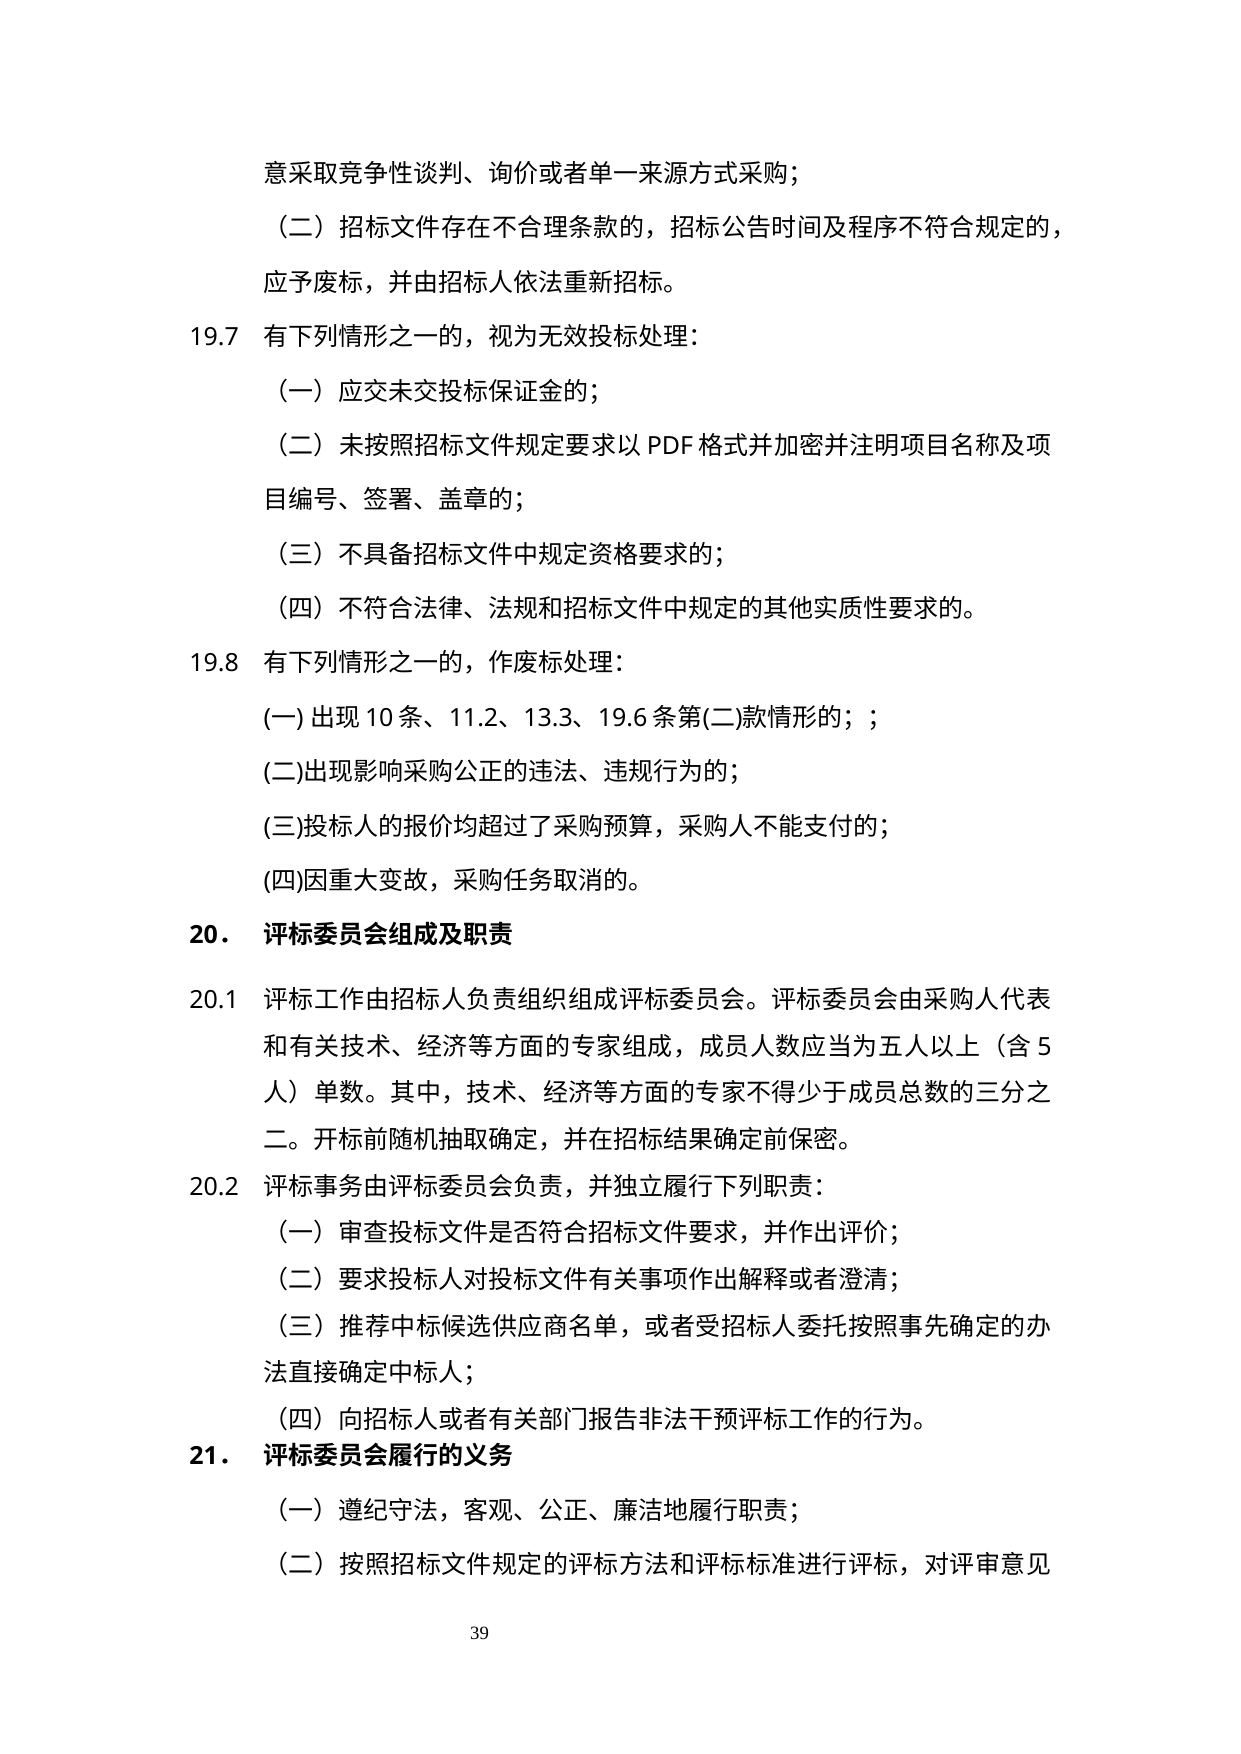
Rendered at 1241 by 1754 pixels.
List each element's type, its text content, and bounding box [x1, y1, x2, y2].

text (一) 出现10条、11.2、13.3、19.6条第(二)款情形的；； [189, 697, 1051, 733]
text 20.2 评标事务由评标委员会负责，并独立履行下列职责： [189, 1156, 1051, 1202]
text （三）不具备招标文件中规定资格要求的； [189, 534, 1051, 570]
text (四)因重大变故，采购任务取消的。 [263, 860, 1051, 897]
text （二）招标文件存在不合理条款的，招标公告时间及程序不符合规定的，应予废标，并由招标人依法重新招标。 [189, 208, 1051, 298]
text 19.7 有下列情形之一的，视为无效投标处理： [189, 317, 1051, 353]
text (三)投标人的报价均超过了采购预算，采购人不能支付的； [189, 806, 1051, 842]
text （一）应交未交投标保证金的； [189, 371, 1051, 407]
text 21． 评标委员会履行的义务 [189, 1436, 1051, 1472]
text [189, 153, 1051, 190]
text （四）不符合法律、法规和招标文件中规定的其他实质性要求的。 [189, 588, 1051, 625]
text (二)出现影响采购公正的违法、违规行为的； [189, 752, 1051, 788]
text （四）向招标人或者有关部门报告非法干预评标工作的行为。 [189, 1389, 1051, 1436]
text 20． 评标委员会组成及职责 [189, 915, 1051, 951]
text （一）审查投标文件是否符合招标文件要求，并作出评价； [189, 1202, 1051, 1249]
text （三）推荐中标候选供应商名单，或者受招标人委托按照事先确定的办法直接确定中标人； [189, 1296, 1051, 1389]
text 20.1 评标工作由招标人负责组织组成评标委员会。评标委员会由采购人代表和有关技术、经济等方面的专家组成，成员人数应当为五人以上（含5人）单数。其中，技术、经济等方面的专家不得少于成员总数的三分之二。开标前随机抽取确定，并在招标结果确定前保密。 [189, 969, 1051, 1156]
text （二）未按照招标文件规定要求以PDF格式并加密并注明项目名称及项目编号、签署、盖章的； [189, 425, 1051, 516]
text （二）要求投标人对投标文件有关事项作出解释或者澄清； [189, 1249, 1051, 1296]
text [189, 1544, 1051, 1581]
text 19.8 有下列情形之一的，作废标处理： [189, 643, 1051, 679]
text （一）遵纪守法，客观、公正、廉洁地履行职责； [189, 1490, 1051, 1526]
